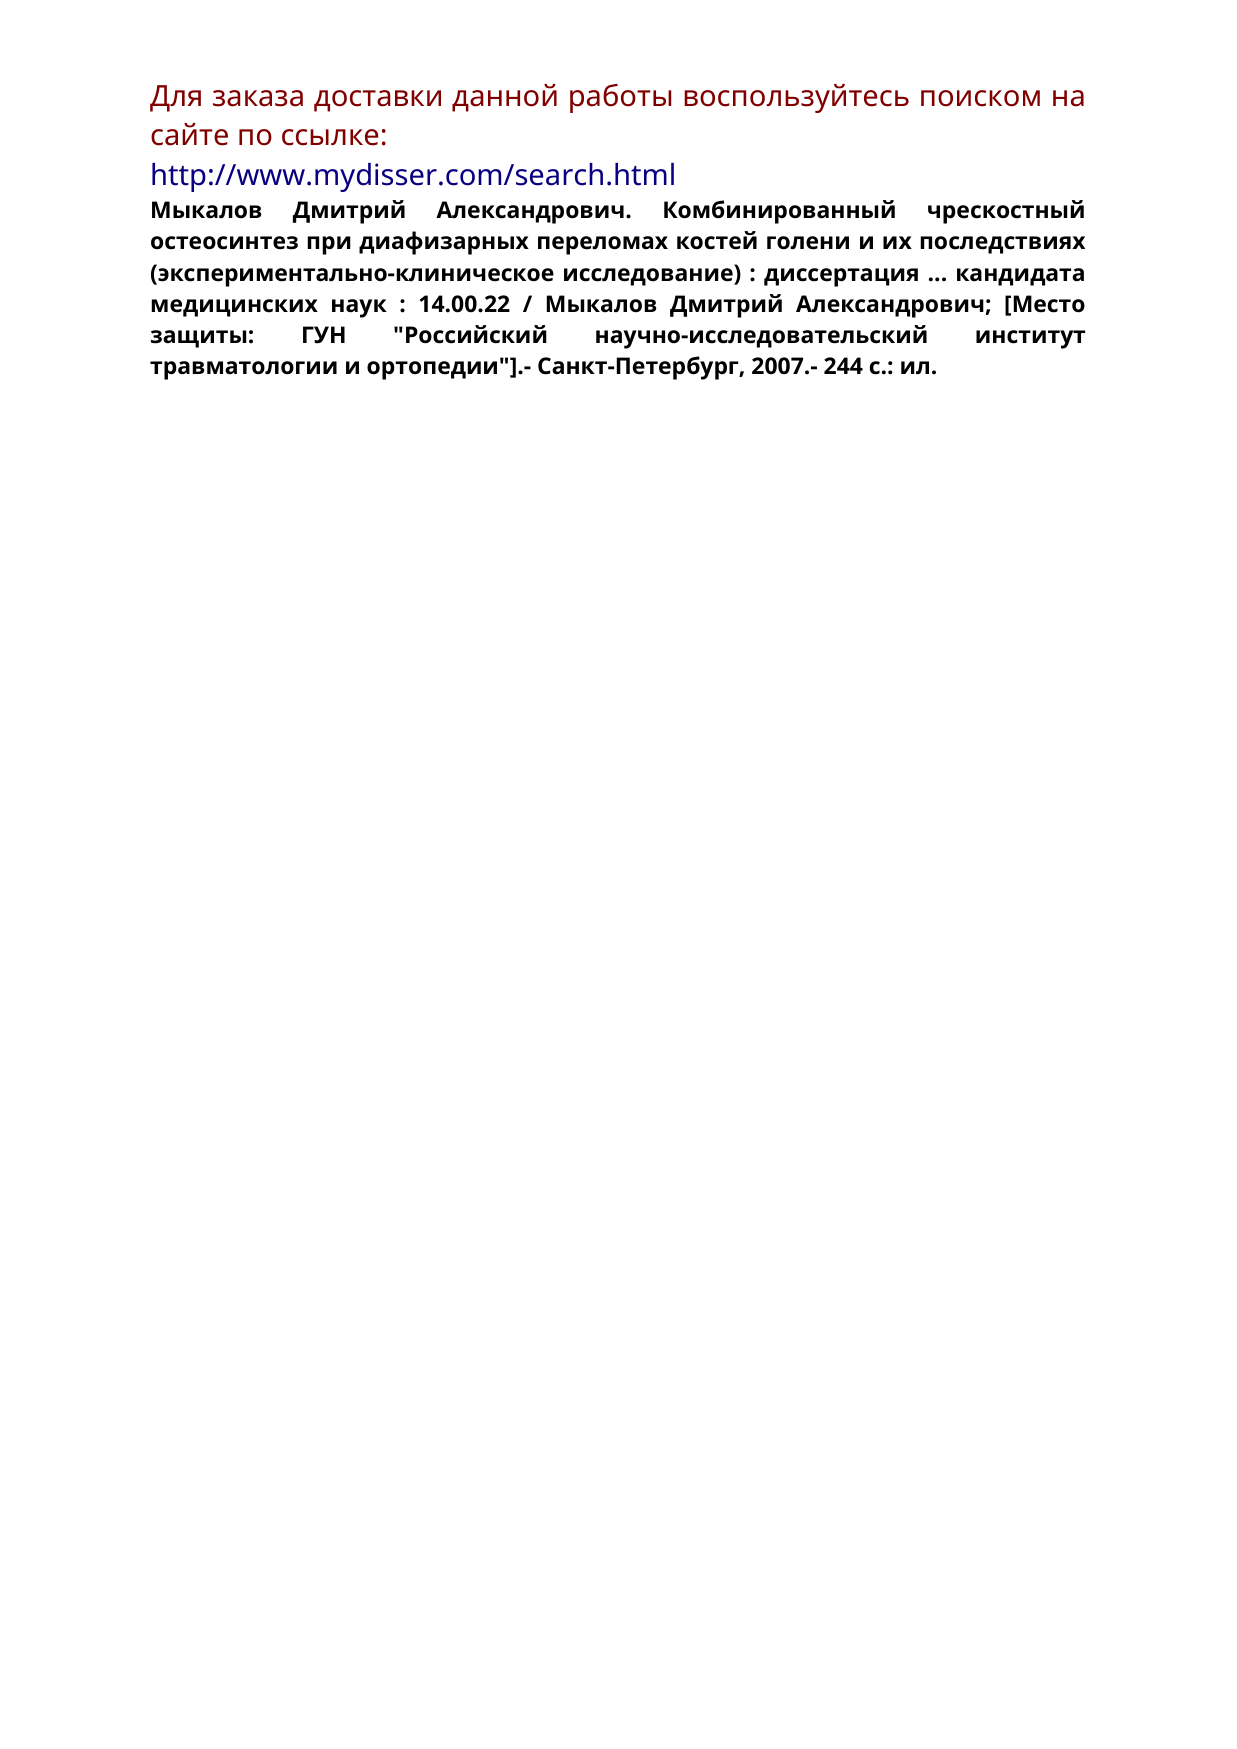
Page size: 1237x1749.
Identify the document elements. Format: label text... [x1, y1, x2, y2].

text Мыкалов Дмитрий Александрович. Комбинированный чрескостный остеосинтез при диафизарных переломах костей голени и их последствиях (экспериментально-клиническое исследование) : диссертация ... кандидата медицинских наук : 14.00.22 / Мыкалов Дмитрий Александрович; [Место защиты: ГУН "Российский научно-исследовательский институт травматологии и ортопедии"].- Санкт-Петербург, 2007.- 244 с.: ил. [150, 194, 1086, 382]
